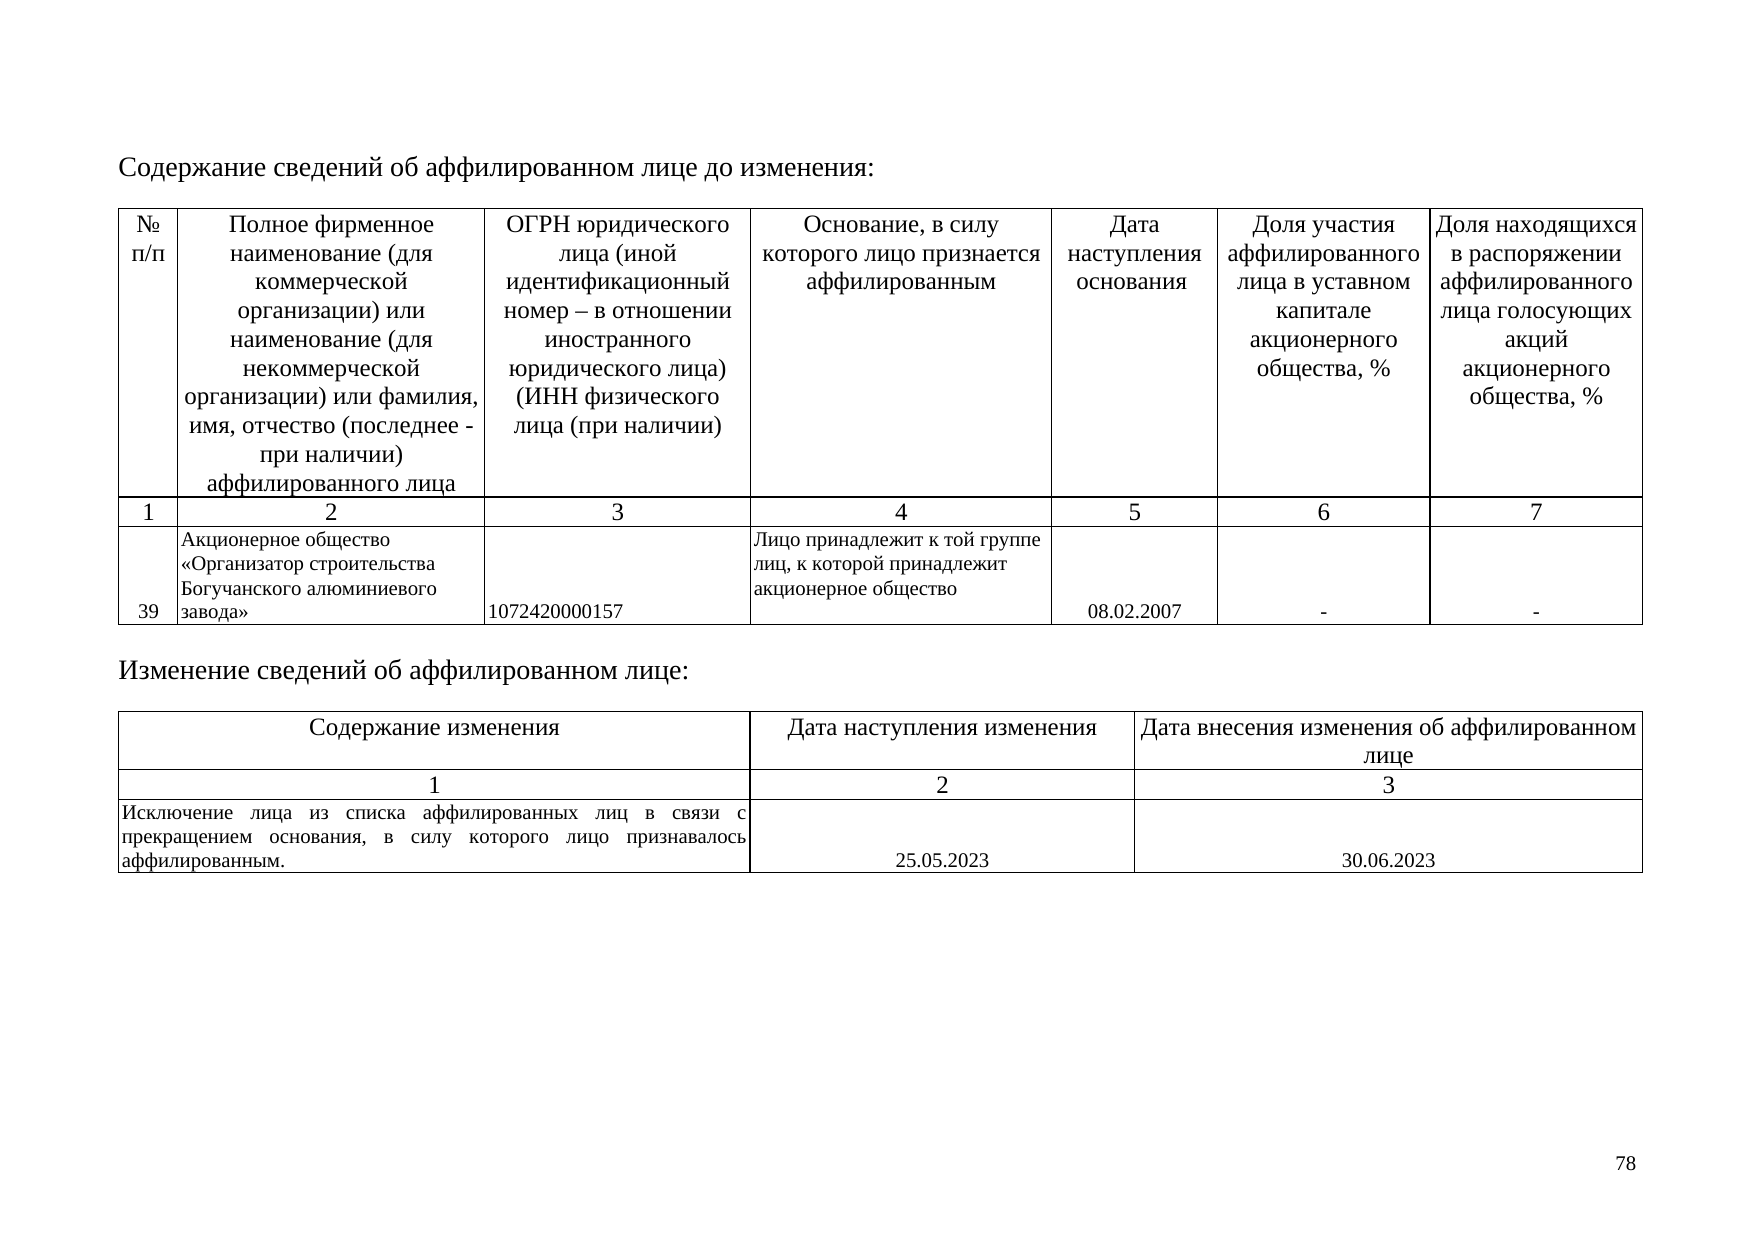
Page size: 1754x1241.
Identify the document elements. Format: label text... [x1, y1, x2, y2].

text Содержание сведений об аффилированном лице до изменения: [118, 151, 1636, 183]
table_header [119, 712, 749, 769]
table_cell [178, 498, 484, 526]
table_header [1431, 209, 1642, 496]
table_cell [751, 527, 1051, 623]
text Изменение сведений об аффилированном лице: [118, 653, 1636, 686]
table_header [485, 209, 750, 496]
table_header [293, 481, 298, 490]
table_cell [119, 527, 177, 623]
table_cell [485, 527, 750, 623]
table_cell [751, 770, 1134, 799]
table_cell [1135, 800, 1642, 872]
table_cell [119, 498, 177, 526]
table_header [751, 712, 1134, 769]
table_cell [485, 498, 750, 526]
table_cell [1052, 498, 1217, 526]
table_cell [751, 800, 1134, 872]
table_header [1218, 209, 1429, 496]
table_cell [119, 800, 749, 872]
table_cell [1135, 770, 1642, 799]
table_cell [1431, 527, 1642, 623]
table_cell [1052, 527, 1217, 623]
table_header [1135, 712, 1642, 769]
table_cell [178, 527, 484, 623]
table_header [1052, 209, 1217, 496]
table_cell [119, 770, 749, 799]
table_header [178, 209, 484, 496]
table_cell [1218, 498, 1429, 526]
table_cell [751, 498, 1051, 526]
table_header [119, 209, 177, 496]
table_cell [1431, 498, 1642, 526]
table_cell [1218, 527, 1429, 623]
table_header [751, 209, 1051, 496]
